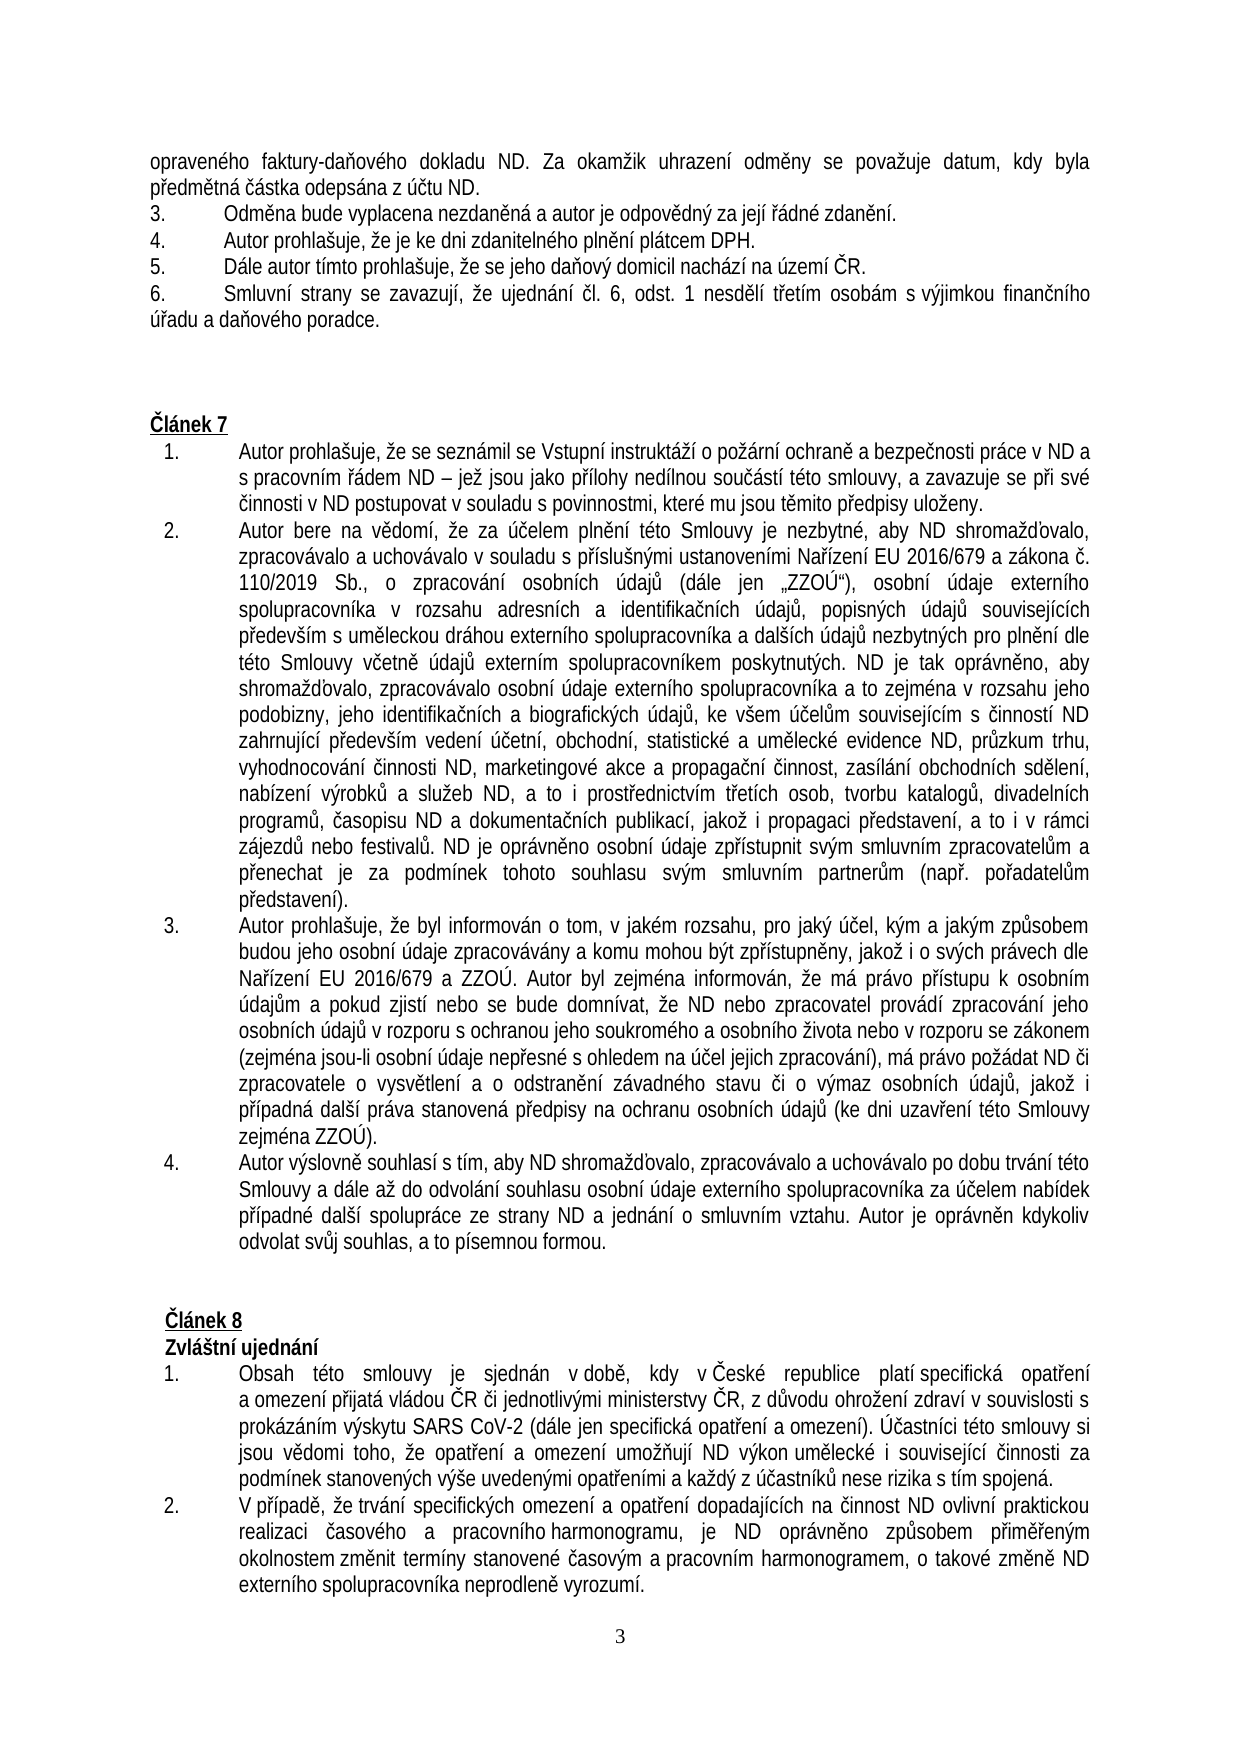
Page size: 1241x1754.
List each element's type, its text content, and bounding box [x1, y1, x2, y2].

list Obsah této smlouvy je sjednán v době, kdy v České republice platí specifická opatření a omezení přijatá vládou ČR či jednotlivými ministerstvy ČR, z důvodu ohrožení zdraví v souvislosti s prokázáním výskytu SARS CoV-2 (dále jen specifická opatření a omezení). Účastníci této smlouvy si jsou vědomi toho, že opatření a omezení umožňují ND výkon umělecké i související činnosti za podmínek stanovených výše uvedenými opatřeními a každý z účastníků nese rizika s tím spojená. [164, 1360, 1090, 1492]
list Autor bere na vědomí, že za účelem plnění této Smlouvy je nezbytné, aby ND shromažďovalo, zpracovávalo a uchovávalo v souladu s příslušnými ustanoveními Nařízení EU 2016/679 a zákona č. 110/2019 Sb., o zpracování osobních údajů (dále jen „ZZOÚ“), osobní údaje externího spolupracovníka v rozsahu adresních a identifikačních údajů, popisných údajů souvisejících především s uměleckou dráhou externího spolupracovníka a dalších údajů nezbytných pro plnění dle této Smlouvy včetně údajů externím spolupracovníkem poskytnutých. ND je tak oprávněno, aby shromažďovalo, zpracovávalo osobní údaje externího spolupracovníka a to zejména v rozsahu jeho podobizny, jeho identifikačních a biografických údajů, ke všem účelům souvisejícím s činností ND zahrnující především vedení účetní, obchodní, statistické a umělecké evidence ND, průzkum trhu, vyhodnocování činnosti ND, marketingové akce a propagační činnost, zasílání obchodních sdělení, nabízení výrobků a služeb ND, a to i prostřednictvím třetích osob, tvorbu katalogů, divadelních programů, časopisu ND a dokumentačních publikací, jakož i propagaci představení, a to i v rámci zájezdů nebo festivalů. ND je oprávněno osobní údaje zpřístupnit svým smluvním zpracovatelům a přenechat je za podmínek tohoto souhlasu svým smluvním partnerům (např. pořadatelům představení). [164, 517, 1090, 912]
text Článek 7 [150, 411, 1090, 438]
text 3. Odměna bude vyplacena nezdaněná a autor je odpovědný za její řádné zdanění. [150, 200, 1090, 227]
text Článek 8 [165, 1307, 1090, 1334]
text 5. Dále autor tímto prohlašuje, že se jeho daňový domicil nachází na území ČR. [150, 253, 1090, 279]
list Autor výslovně souhlasí s tím, aby ND shromažďovalo, zpracovávalo a uchovávalo po dobu trvání této Smlouvy a dále až do odvolání souhlasu osobní údaje externího spolupracovníka za účelem nabídek případné další spolupráce ze strany ND a jednání o smluvním vztahu. Autor je oprávněn kdykoliv odvolat svůj souhlas, a to písemnou formou. [164, 1149, 1090, 1254]
list Autor prohlašuje, že byl informován o tom, v jakém rozsahu, pro jaký účel, kým a jakým způsobem budou jeho osobní údaje zpracovávány a komu mohou být zpřístupněny, jakož i o svých právech dle Nařízení EU 2016/679 a ZZOÚ. Autor byl zejména informován, že má právo přístupu k osobním údajům a pokud zjistí nebo se bude domnívat, že ND nebo zpracovatel provádí zpracování jeho osobních údajů v rozporu s ochranou jeho soukromého a osobního života nebo v rozporu se zákonem (zejména jsou-li osobní údaje nepřesné s ohledem na účel jejich zpracování), má právo požádat ND či zpracovatele o vysvětlení a o odstranění závadného stavu či o výmaz osobních údajů, jakož i případná další práva stanovená předpisy na ochranu osobních údajů (ke dni uzavření této Smlouvy zejména ZZOÚ). [164, 912, 1090, 1149]
text Zvláštní ujednání [165, 1334, 1090, 1360]
list Autor prohlašuje, že se seznámil se Vstupní instruktáží o požární ochraně a bezpečnosti práce v ND a s pracovním řádem ND – jež jsou jako přílohy nedílnou součástí této smlouvy, a zavazuje se při své činnosti v ND postupovat v souladu s povinnostmi, které mu jsou těmito předpisy uloženy. [164, 438, 1090, 517]
text 6. Smluvní strany se zavazují, že ujednání čl. 6, odst. 1 nesdělí třetím osobám s výjimkou finančního úřadu a daňového poradce. [150, 279, 1090, 332]
text 4. Autor prohlašuje, že je ke dni zdanitelného plnění plátcem DPH. [150, 227, 1090, 253]
list V případě, že trvání specifických omezení a opatření dopadajících na činnost ND ovlivní praktickou realizaci časového a pracovního harmonogramu, je ND oprávněno způsobem přiměřeným okolnostem změnit termíny stanovené časovým a pracovním harmonogramem, o takové změně ND externího spolupracovníka neprodleně vyrozumí. [164, 1492, 1090, 1597]
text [150, 148, 1090, 200]
